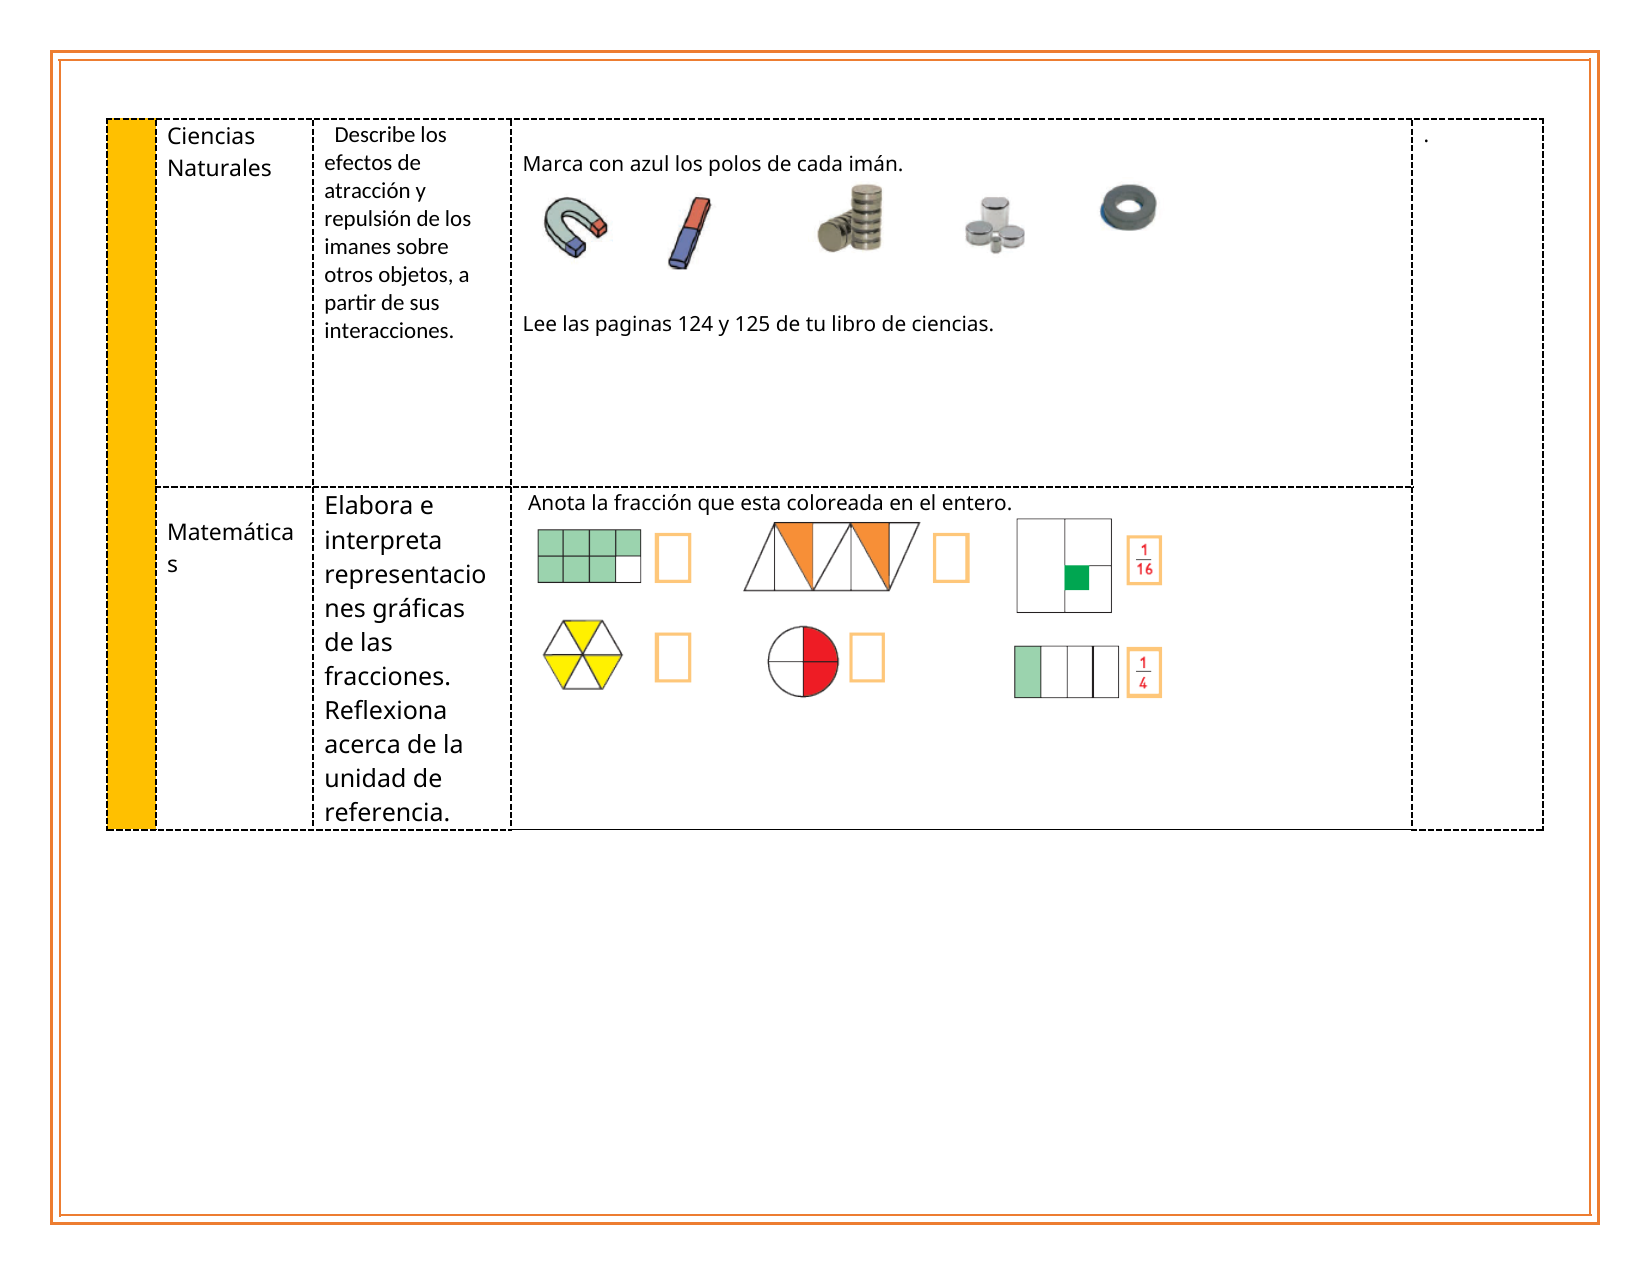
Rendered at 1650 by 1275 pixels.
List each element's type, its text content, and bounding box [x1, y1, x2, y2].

table_cell Ciencias Naturales [156, 118, 313, 486]
table_cell JUEVES [107, 118, 156, 829]
table_cell Elabora e interpreta representaciones gráficas de las fracciones. Reflexiona acerca de la unidad de referencia. [313, 486, 511, 829]
table_cell Describe los efectos de atracción y repulsión de los imanes sobre otros objetos, a partir de sus interacciones. [313, 118, 511, 486]
table_cell Marca con azul los polos de cada imán. Lee las paginas 124 y 125 de tu libro de ciencias. [511, 118, 1412, 486]
table_cell Anota la fracción que esta coloreada en el entero. [511, 486, 1412, 829]
table_cell . [1412, 118, 1543, 829]
table_cell Matemáticas [156, 486, 313, 829]
